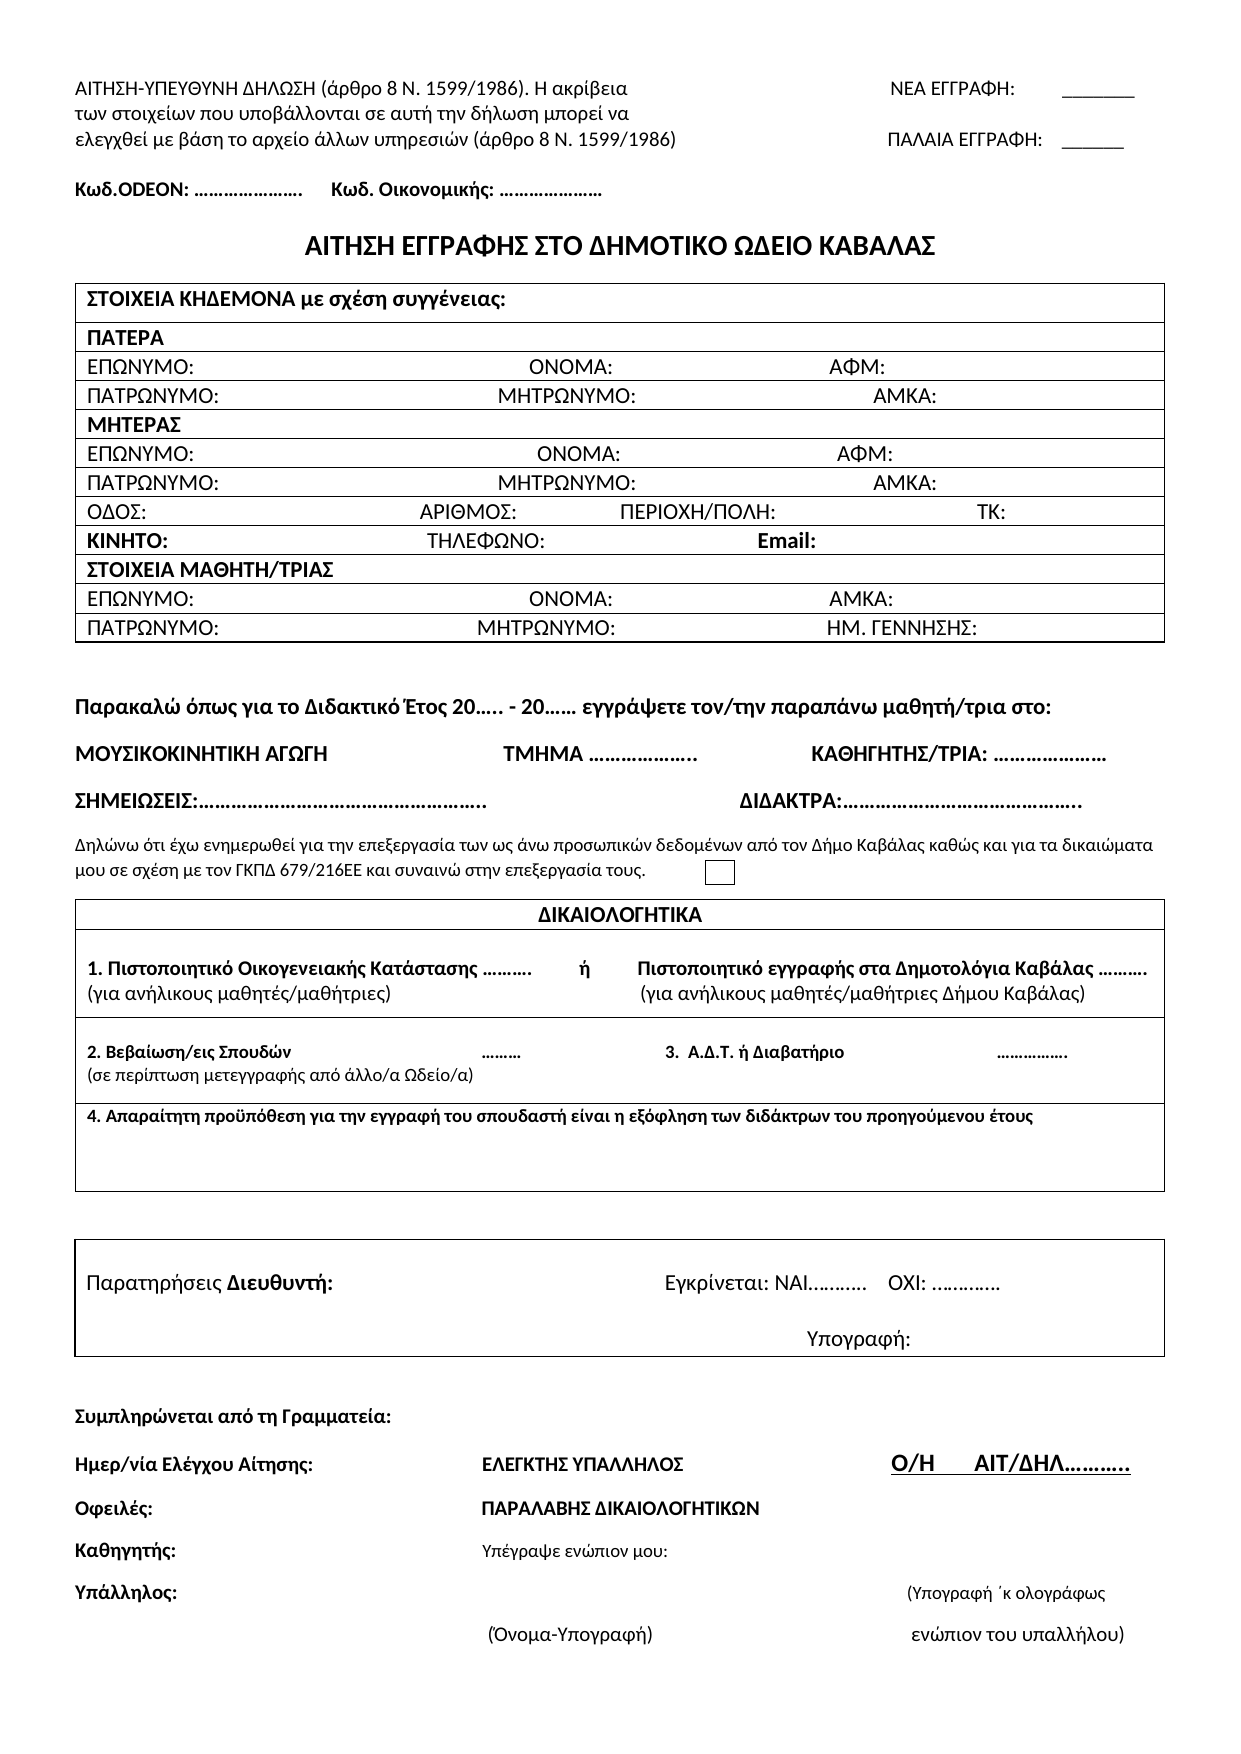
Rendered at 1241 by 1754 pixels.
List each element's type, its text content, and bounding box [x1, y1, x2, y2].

table_cell 1. Πιστοποιητικό Οικογενειακής Κατάστασης ………. ή Πιστοποιητικό εγγραφής στα Δημοτολόγια Καβάλας ………. (για ανήλικους μαθητές/μαθήτριες) (για ανήλικους μαθητές/μαθήτριες Δήμου Καβάλας) [76, 930, 1164, 1017]
table_header ΔΙΚΑΙΟΛΟΓΗΤΙΚΑ [76, 900, 1164, 928]
table_cell 4. Απαραίτητη προϋπόθεση για την εγγραφή του σπουδαστή είναι η εξόφληση των διδάκτρων του προηγούμενου έτους [76, 1104, 1164, 1191]
table_cell ΣΤΟΙΧΕΙΑ ΜΑΘΗΤΗ/ΤΡΙΑΣ [76, 555, 1164, 583]
table_cell ΕΠΩΝΥΜΟ: ΟΝΟΜΑ: ΑΦΜ: [76, 352, 1164, 380]
table_cell ΠΑΤΡΩΝΥΜΟ: ΜΗΤΡΩΝΥΜΟ: ΑΜΚΑ: [76, 381, 1164, 409]
table_cell ΠΑΤΡΩΝΥΜΟ: ΜΗΤΡΩΝΥΜΟ: ΑΜΚΑ: [76, 468, 1164, 496]
text (Όνομα-Υπογραφή) ενώπιον του υπαλλήλου) [75, 1621, 1165, 1646]
text Κωδ.ODEON: …………………. Κωδ. Οικονομικής: ………………… [75, 177, 1165, 202]
table_cell ΟΔΟΣ: ΑΡΙΘΜΟΣ: ΠΕΡΙΟΧΗ/ΠΟΛΗ: ΤΚ: [76, 497, 1164, 525]
table_cell ΜΗΤΕΡΑΣ [76, 410, 1164, 438]
table_header ΣΤΟΙΧΕΙΑ ΚΗΔΕΜΟΝΑ με σχέση συγγένειας: [76, 284, 1164, 322]
table_cell ΕΠΩΝΥΜΟ: ΟΝΟΜΑ: ΑΦΜ: [76, 439, 1164, 467]
text ελεγχθεί με βάση το αρχείο άλλων υπηρεσιών (άρθρο 8 Ν. 1599/1986) ΠΑΛΑΙΑ ΕΓΓΡΑΦΗ: ______ [75, 126, 1165, 151]
table_cell 2. Βεβαίωση/εις Σπουδών ……… 3. Α.Δ.Τ. ή Διαβατήριο ……………. (σε περίπτωση μετεγγραφής από άλλο/α Ωδείο/α) [76, 1018, 1164, 1103]
text Ημερ/νία Ελέγχου Αίτησης: ΕΛΕΓΚΤΗΣ ΥΠΑΛΛΗΛΟΣ Ο/Η ΑΙΤ/ΔΗΛ……….. [75, 1448, 1165, 1478]
text Οφειλές: ΠΑΡΑΛΑΒΗΣ ΔΙΚΑΙΟΛΟΓΗΤΙΚΩΝ [75, 1495, 1165, 1520]
text Δηλώνω ότι έχω ενημερωθεί για την επεξεργασία των ως άνω προσωπικών δεδομένων από τον Δήμο Καβάλας καθώς και για τα δικαιώματα μου σε σχέση με τον ΓΚΠΔ 679/216ΕΕ και συναινώ στην επεξεργασία τους. [75, 833, 1165, 881]
table_cell ΕΠΩΝΥΜΟ: ΟΝΟΜΑ: ΑΜΚΑ: [76, 584, 1164, 612]
table_cell ΠΑΤΡΩΝΥΜΟ: ΜΗΤΡΩΝΥΜΟ: ΗΜ. ΓΕΝΝΗΣΗΣ: [76, 614, 1164, 641]
table_header [706, 861, 734, 884]
text ΜΟΥΣΙΚΟΚΙΝΗΤΙΚΗ ΑΓΩΓΗ ΤΜΗΜΑ ……………….. ΚΑΘΗΓΗΤΗΣ/ΤΡΙΑ: ………………… [75, 739, 1165, 767]
text ΑΙΤΗΣΗ-ΥΠΕΥΘΥΝΗ ΔΗΛΩΣΗ (άρθρο 8 Ν. 1599/1986). Η ακρίβεια ΝΕΑ ΕΓΓΡΑΦΗ: _______ [75, 75, 1165, 100]
text Συμπληρώνεται από τη Γραμματεία: [75, 1403, 1165, 1429]
table_cell ΠΑΤΕΡΑ [76, 323, 1164, 351]
table_header Παρατηρήσεις Διευθυντή: Εγκρίνεται: ΝΑΙ……….. ΟΧΙ: …………. Υπογραφή: [76, 1240, 1164, 1356]
table_cell ΚΙΝΗΤΟ: ΤΗΛΕΦΩΝΟ: Email: [76, 526, 1164, 554]
text των στοιχείων που υποβάλλονται σε αυτή την δήλωση μπορεί να [75, 100, 1165, 126]
text Παρακαλώ όπως για το Διδακτικό Έτος 20….. - 20…… εγγράψετε τον/την παραπάνω μαθητή/τρια στο: [75, 692, 1165, 720]
text Καθηγητής: Υπέγραψε ενώπιον μου: [75, 1537, 1165, 1562]
text ΑΙΤΗΣΗ ΕΓΓΡΑΦΗΣ ΣΤΟ ΔΗΜΟΤΙΚΟ ΩΔΕΙΟ ΚΑΒΑΛΑΣ [75, 227, 1165, 263]
text Υπάλληλος: (Υπογραφή ΄κ ολογράφως [75, 1579, 1165, 1604]
text ΣΗΜΕΙΩΣΕΙΣ:…………………………………………….. ΔΙΔΑΚΤΡΑ:…………………………………….. [75, 786, 1165, 814]
